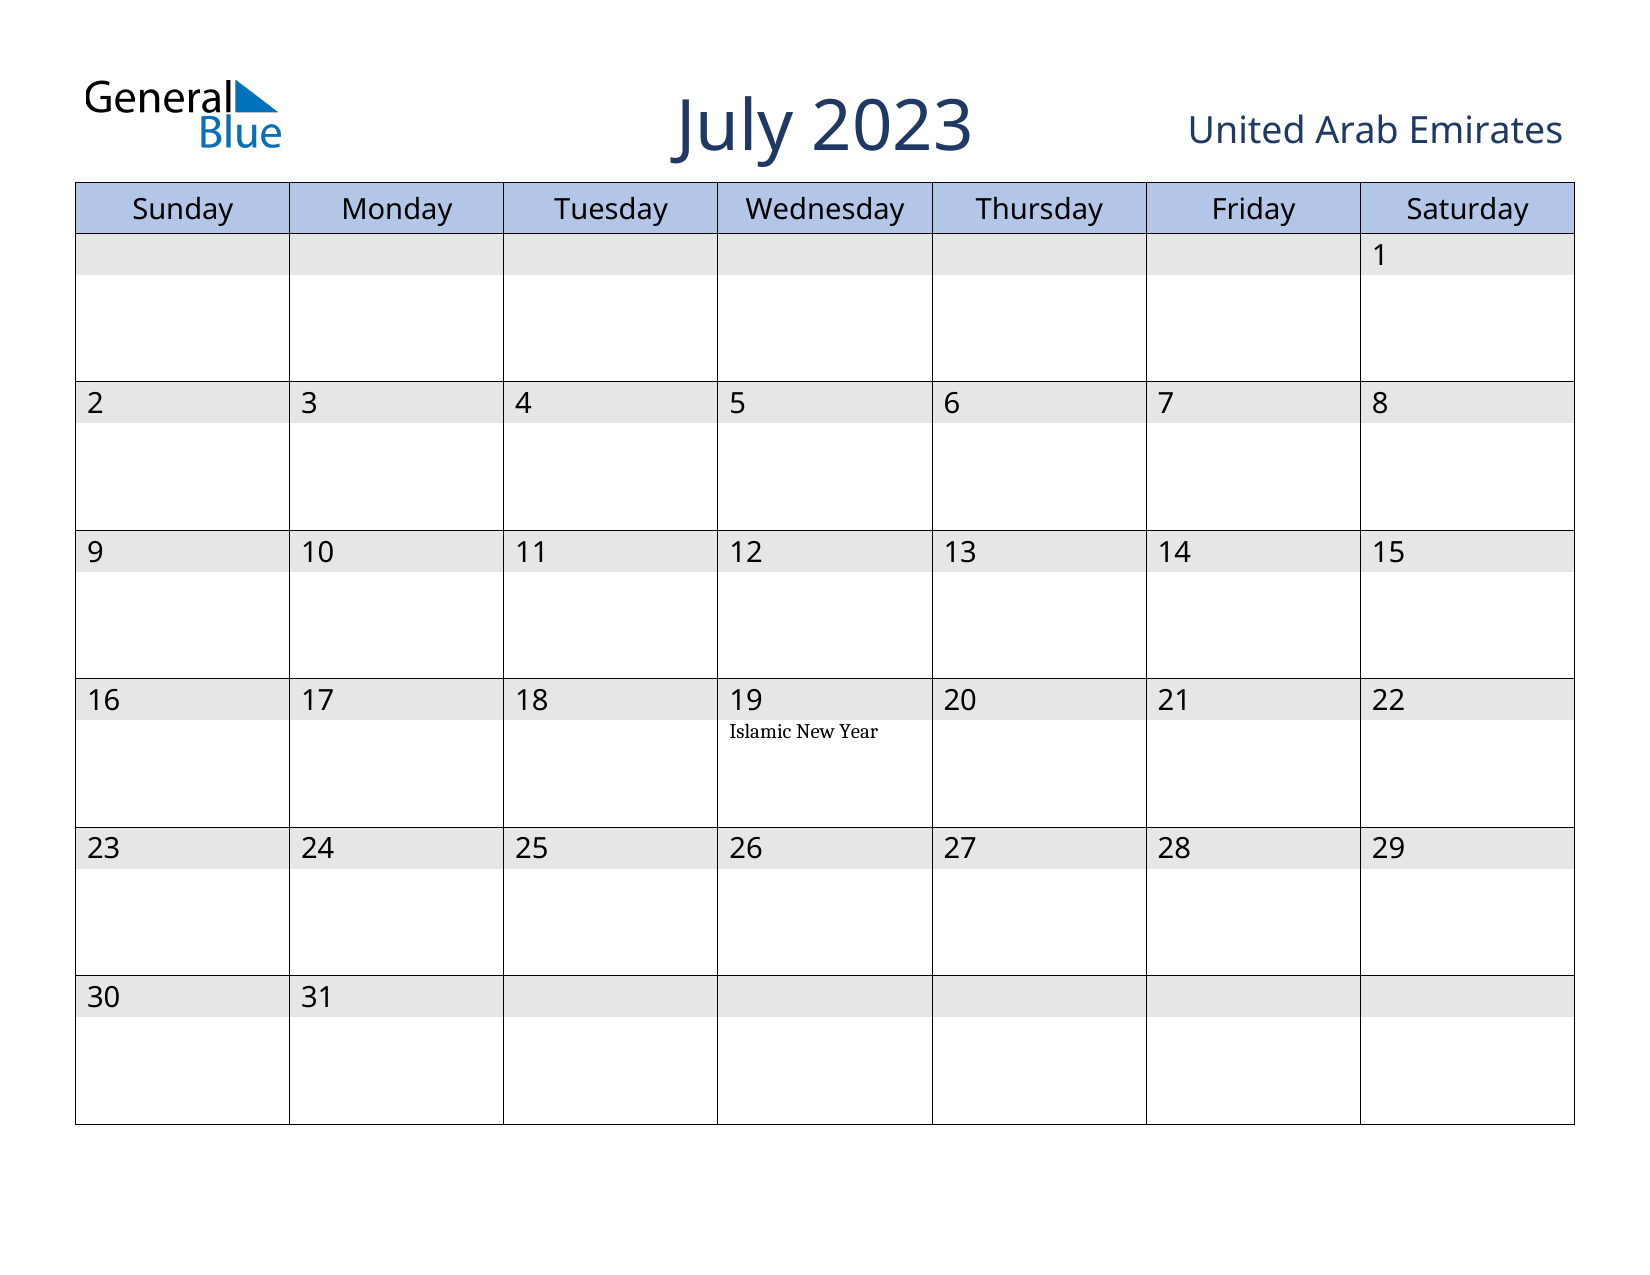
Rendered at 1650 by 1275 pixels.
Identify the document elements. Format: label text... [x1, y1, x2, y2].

table_cell 27 [933, 828, 1146, 869]
table_cell [290, 423, 503, 530]
table_cell [1147, 234, 1360, 275]
table_cell 30 [76, 976, 289, 1017]
table_cell [718, 572, 932, 678]
table_cell 13 [933, 531, 1146, 572]
table_cell Monday [290, 183, 503, 233]
table_cell [1147, 423, 1360, 530]
table_cell 1 [1361, 234, 1574, 275]
table_cell Thursday [933, 183, 1146, 233]
table_cell Islamic New Year [718, 720, 932, 827]
table_cell 20 [933, 679, 1146, 720]
table_cell 22 [1361, 679, 1574, 720]
table_cell [933, 720, 1146, 827]
table_cell [718, 1017, 932, 1123]
table_cell [290, 275, 503, 381]
table_cell [290, 720, 503, 827]
table_cell 26 [718, 828, 932, 869]
table_cell 6 [933, 382, 1146, 423]
table_cell [1361, 572, 1574, 678]
table_cell 15 [1361, 531, 1574, 572]
table_cell [1147, 275, 1360, 381]
table_cell [1147, 720, 1360, 827]
table_cell [1361, 720, 1574, 827]
table_cell [718, 869, 932, 975]
table_header July 2023 [504, 75, 1146, 182]
table_cell [76, 720, 289, 827]
table_cell 9 [76, 531, 289, 572]
table_cell 21 [1147, 679, 1360, 720]
table_cell [76, 869, 289, 975]
table_cell 24 [290, 828, 503, 869]
table_cell [933, 572, 1146, 678]
table_cell 28 [1147, 828, 1360, 869]
table_cell [1147, 572, 1360, 678]
table_cell [933, 423, 1146, 530]
table_cell 17 [290, 679, 503, 720]
table_cell Saturday [1361, 183, 1574, 233]
table_cell [1361, 976, 1574, 1017]
table_cell 23 [76, 828, 289, 869]
table_cell [933, 275, 1146, 381]
table_header [76, 75, 503, 182]
table_cell [290, 1017, 503, 1123]
table_cell [76, 275, 289, 381]
table_cell [290, 572, 503, 678]
table_cell 11 [504, 531, 717, 572]
table_cell [1147, 976, 1360, 1017]
table_cell [933, 976, 1146, 1017]
table_cell 10 [290, 531, 503, 572]
table_cell [718, 423, 932, 530]
table_cell 14 [1147, 531, 1360, 572]
table_cell [290, 869, 503, 975]
table_cell [718, 275, 932, 381]
table_cell [76, 234, 289, 275]
table_cell [1147, 1017, 1360, 1123]
table_cell 8 [1361, 382, 1574, 423]
table_cell [504, 1017, 717, 1123]
table_cell [1361, 1017, 1574, 1123]
table_cell 16 [76, 679, 289, 720]
table_cell 29 [1361, 828, 1574, 869]
table_cell 31 [290, 976, 503, 1017]
table_cell [76, 572, 289, 678]
table_cell [933, 234, 1146, 275]
table_cell [1147, 869, 1360, 975]
table_header United Arab Emirates [1146, 75, 1574, 182]
table_cell Sunday [76, 183, 289, 233]
table_cell Friday [1147, 183, 1360, 233]
table_cell 3 [290, 382, 503, 423]
table_cell [1361, 275, 1574, 381]
table_cell Tuesday [504, 183, 717, 233]
table_cell 5 [718, 382, 932, 423]
table_cell [76, 1017, 289, 1123]
table_cell 12 [718, 531, 932, 572]
table_cell [290, 234, 503, 275]
table_cell 19 [718, 679, 932, 720]
table_cell [504, 976, 717, 1017]
table_cell [718, 976, 932, 1017]
table_cell 25 [504, 828, 717, 869]
table_cell [504, 275, 717, 381]
table_cell Wednesday [718, 183, 932, 233]
table_cell [504, 869, 717, 975]
table_cell 18 [504, 679, 717, 720]
table_cell [1361, 423, 1574, 530]
table_cell [76, 423, 289, 530]
table_cell [933, 1017, 1146, 1123]
table_cell 2 [76, 382, 289, 423]
table_cell 7 [1147, 382, 1360, 423]
picture [86, 80, 281, 148]
table_cell [933, 869, 1146, 975]
table_cell [504, 572, 717, 678]
table_cell 4 [504, 382, 717, 423]
table_cell [504, 720, 717, 827]
table_cell [504, 423, 717, 530]
table_cell [504, 234, 717, 275]
table_cell [718, 234, 932, 275]
table_cell [1361, 869, 1574, 975]
